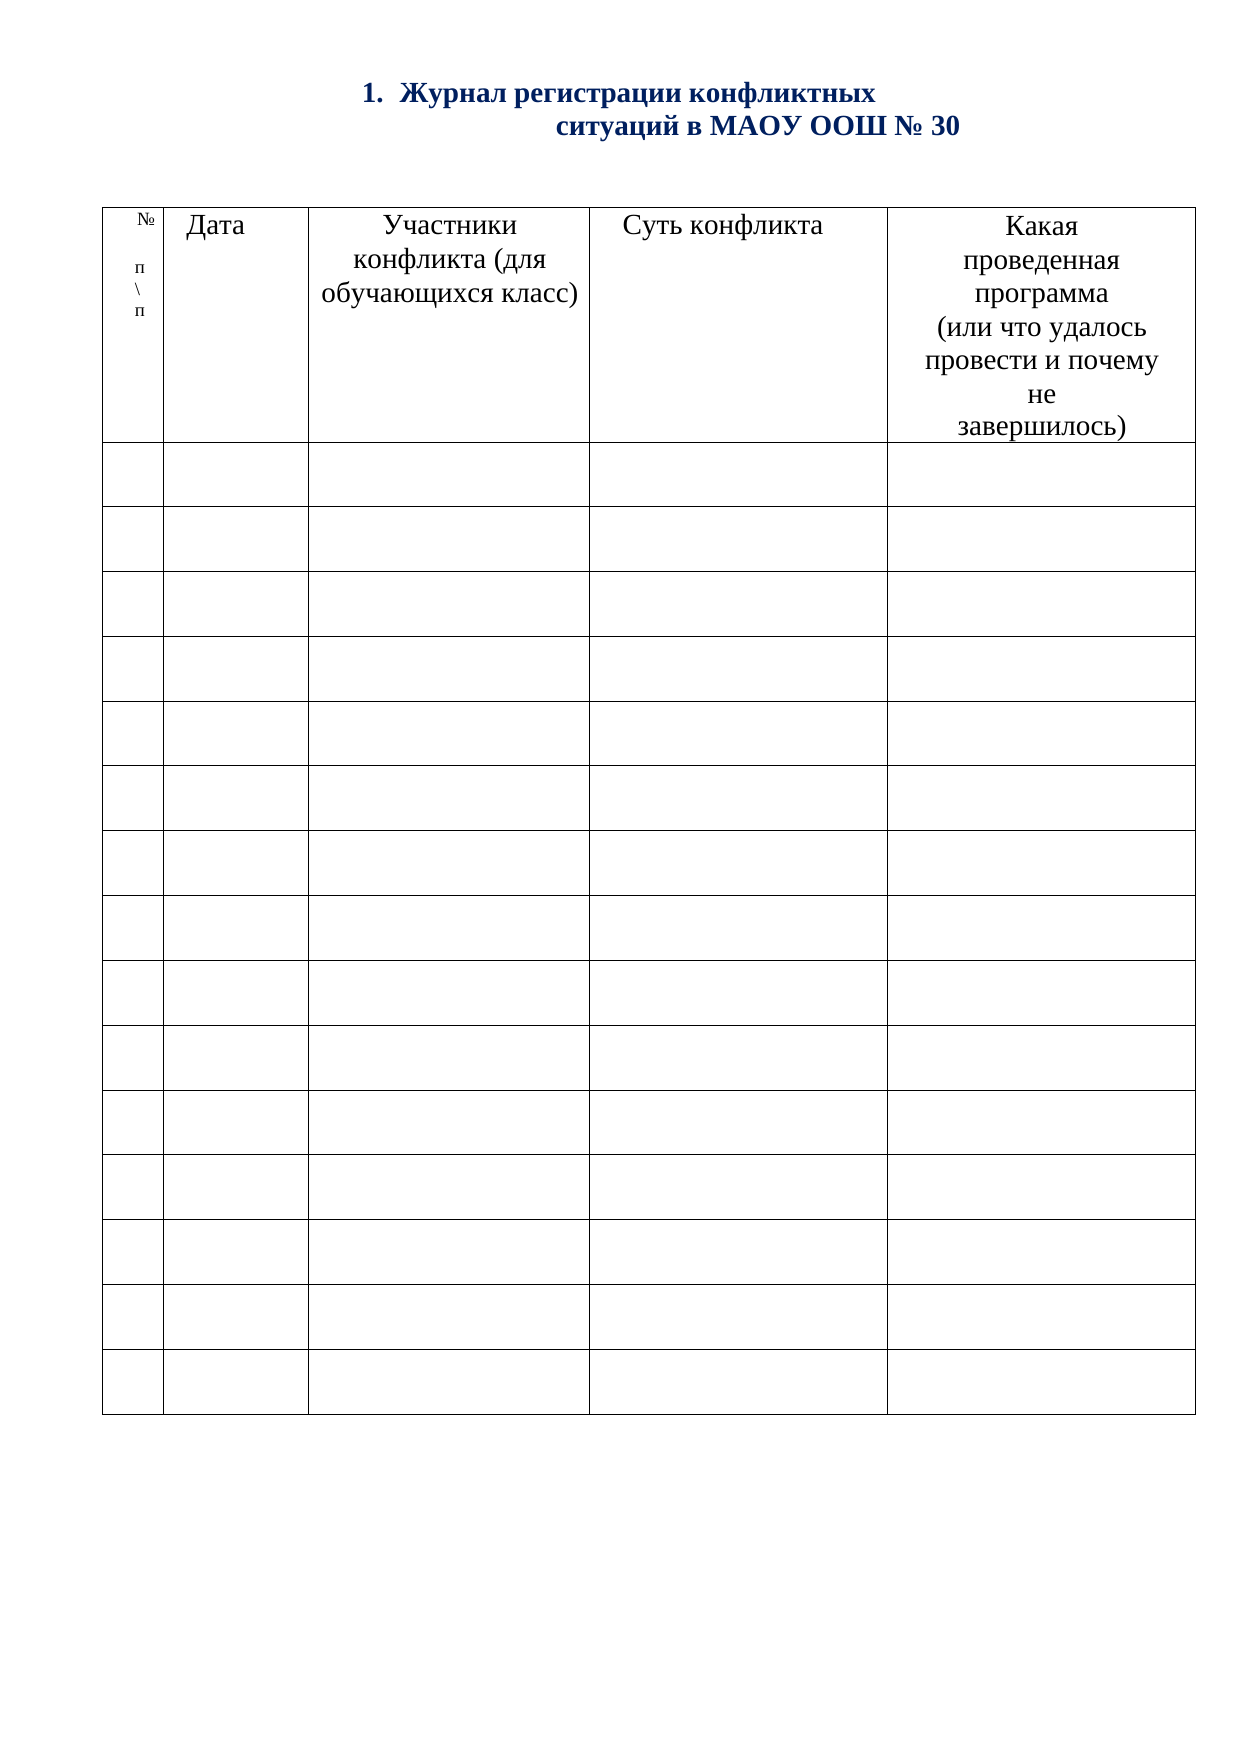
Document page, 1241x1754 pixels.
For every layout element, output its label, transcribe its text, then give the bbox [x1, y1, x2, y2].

table_cell [590, 831, 887, 895]
table_cell [103, 1026, 163, 1089]
table_cell [888, 702, 1195, 765]
table_cell [888, 443, 1195, 506]
table_cell [888, 766, 1195, 830]
table_cell [164, 1091, 308, 1154]
table_cell [590, 443, 887, 506]
table_header Суть конфликта [590, 208, 887, 442]
table_cell [309, 1350, 589, 1414]
table_cell [888, 1155, 1195, 1219]
table_cell [590, 961, 887, 1024]
table_cell [103, 1285, 163, 1349]
table_cell [164, 961, 308, 1024]
table_cell [590, 507, 887, 571]
table_header № п\п [103, 208, 163, 442]
table_cell [888, 1285, 1195, 1349]
table_cell [164, 572, 308, 636]
table_cell [103, 443, 163, 506]
table_cell [888, 1091, 1195, 1154]
table_cell [103, 961, 163, 1024]
table_cell [309, 572, 589, 636]
table_cell [590, 572, 887, 636]
table_cell [164, 637, 308, 701]
table_cell [888, 1026, 1195, 1089]
table_cell [103, 1155, 163, 1219]
table_cell [309, 1220, 589, 1284]
table_cell [309, 896, 589, 960]
table_cell [590, 637, 887, 701]
table_cell [590, 1026, 887, 1089]
table_cell [103, 831, 163, 895]
table_header Какая проведенная программа (или что удалось провести и почему не завершилось) [888, 208, 1195, 442]
table_cell [164, 1155, 308, 1219]
table_cell [164, 1220, 308, 1284]
table_header Участники конфликта (для обучающихся класс) [309, 208, 589, 442]
table_cell [888, 961, 1195, 1024]
table_cell [309, 1285, 589, 1349]
list Журнал регистрации конфликтных ситуаций в МАОУ ООШ № 30 [362, 75, 965, 142]
table_cell [164, 443, 308, 506]
table_cell [590, 1155, 887, 1219]
table_cell [103, 1091, 163, 1154]
table_cell [103, 572, 163, 636]
table_cell [888, 572, 1195, 636]
table_cell [103, 702, 163, 765]
table_cell [164, 831, 308, 895]
table_cell [103, 1350, 163, 1414]
table_cell [164, 1026, 308, 1089]
table_cell [888, 1220, 1195, 1284]
table_cell [103, 507, 163, 571]
table_cell [309, 1155, 589, 1219]
table_cell [590, 896, 887, 960]
table_cell [309, 507, 589, 571]
table_cell [164, 766, 308, 830]
table_cell [590, 766, 887, 830]
table_cell [309, 1091, 589, 1154]
table_cell [103, 637, 163, 701]
table_cell [888, 831, 1195, 895]
table_cell [590, 1285, 887, 1349]
table_cell [164, 1285, 308, 1349]
table_cell [309, 702, 589, 765]
table_cell [103, 896, 163, 960]
table_cell [309, 831, 589, 895]
table_cell [309, 1026, 589, 1089]
table_cell [103, 766, 163, 830]
table_cell [164, 1350, 308, 1414]
table_cell [888, 637, 1195, 701]
table_cell [888, 507, 1195, 571]
table_cell [590, 1350, 887, 1414]
table_cell [164, 896, 308, 960]
table_cell [309, 961, 589, 1024]
table_cell [103, 1220, 163, 1284]
table_cell [309, 766, 589, 830]
table_cell [164, 507, 308, 571]
table_header Дата [164, 208, 308, 442]
table_cell [164, 702, 308, 765]
table_cell [309, 443, 589, 506]
table_cell [590, 1220, 887, 1284]
table_cell [590, 702, 887, 765]
table_cell [309, 637, 589, 701]
table_cell [888, 1350, 1195, 1414]
table_cell [590, 1091, 887, 1154]
table_cell [888, 896, 1195, 960]
